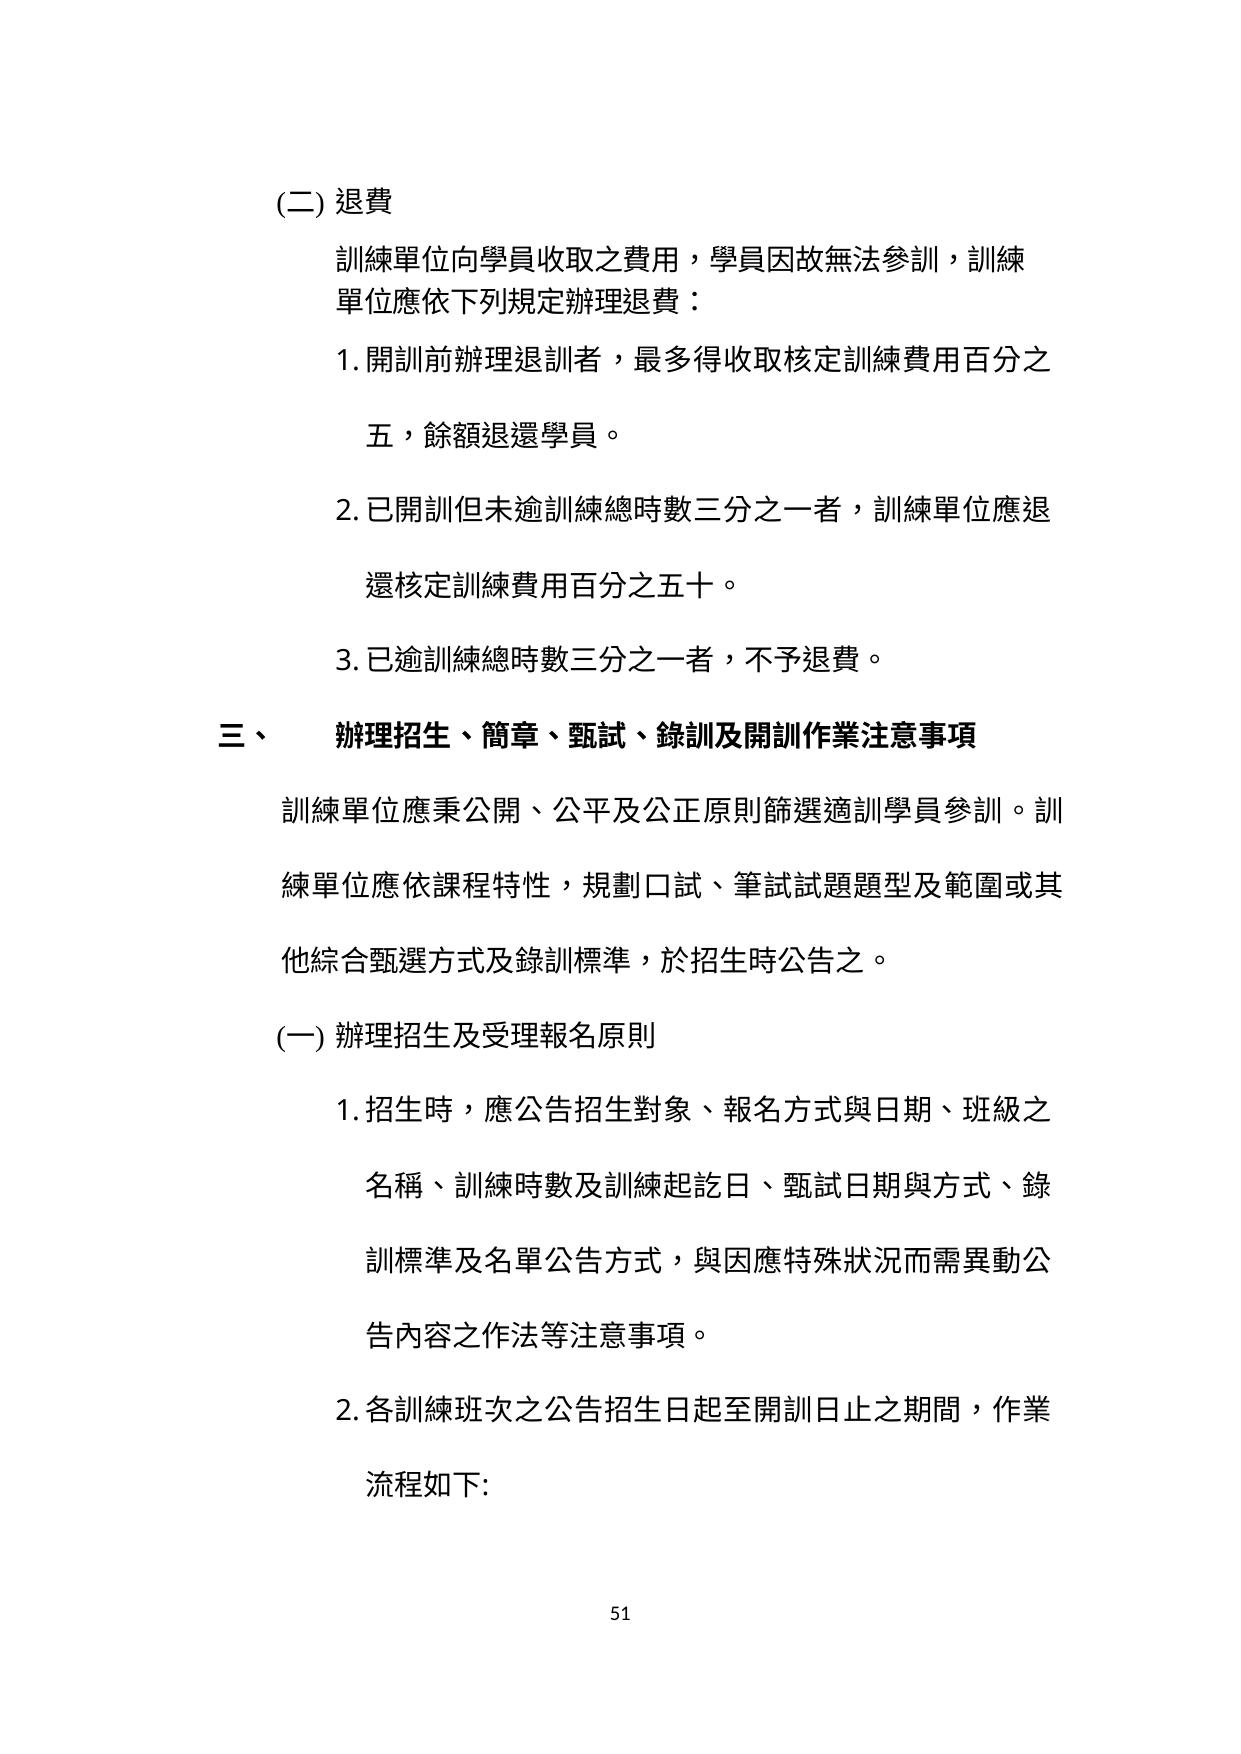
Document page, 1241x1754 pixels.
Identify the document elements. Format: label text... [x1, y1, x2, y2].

list 退費 [276, 162, 1053, 237]
list 已逾訓練總時數三分之一者，不予退費。 [335, 621, 1053, 696]
list 開訓前辦理退訓者，最多得收取核定訓練費用百分之五，餘額退還學員。 [335, 321, 1053, 471]
list 各訓練班次之公告招生日起至開訓日止之期間，作業流程如下: [335, 1371, 1053, 1521]
text 訓練單位應秉公開、公平及公正原則篩選適訓學員參訓。訓練單位應依課程特性，規劃口試、筆試試題題型及範圍或其他綜合甄選方式及錄訓標準，於招生時公告之。 [281, 771, 1064, 996]
subtitle 辦理招生、簡章、甄試、錄訓及開訓作業注意事項 [217, 696, 1053, 771]
list 已開訓但未逾訓練總時數三分之一者，訓練單位應退還核定訓練費用百分之五十。 [335, 471, 1053, 621]
list 招生時，應公告招生對象、報名方式與日期、班級之名稱、訓練時數及訓練起訖日、甄試日期與方式、錄訓標準及名單公告方式，與因應特殊狀況而需異動公告內容之作法等注意事項。 [335, 1071, 1053, 1371]
list 訓練單位向學員收取之費用，學員因故無法參訓，訓練單位應依下列規定辦理退費： [335, 237, 1053, 321]
list 辦理招生及受理報名原則 [276, 996, 1053, 1071]
